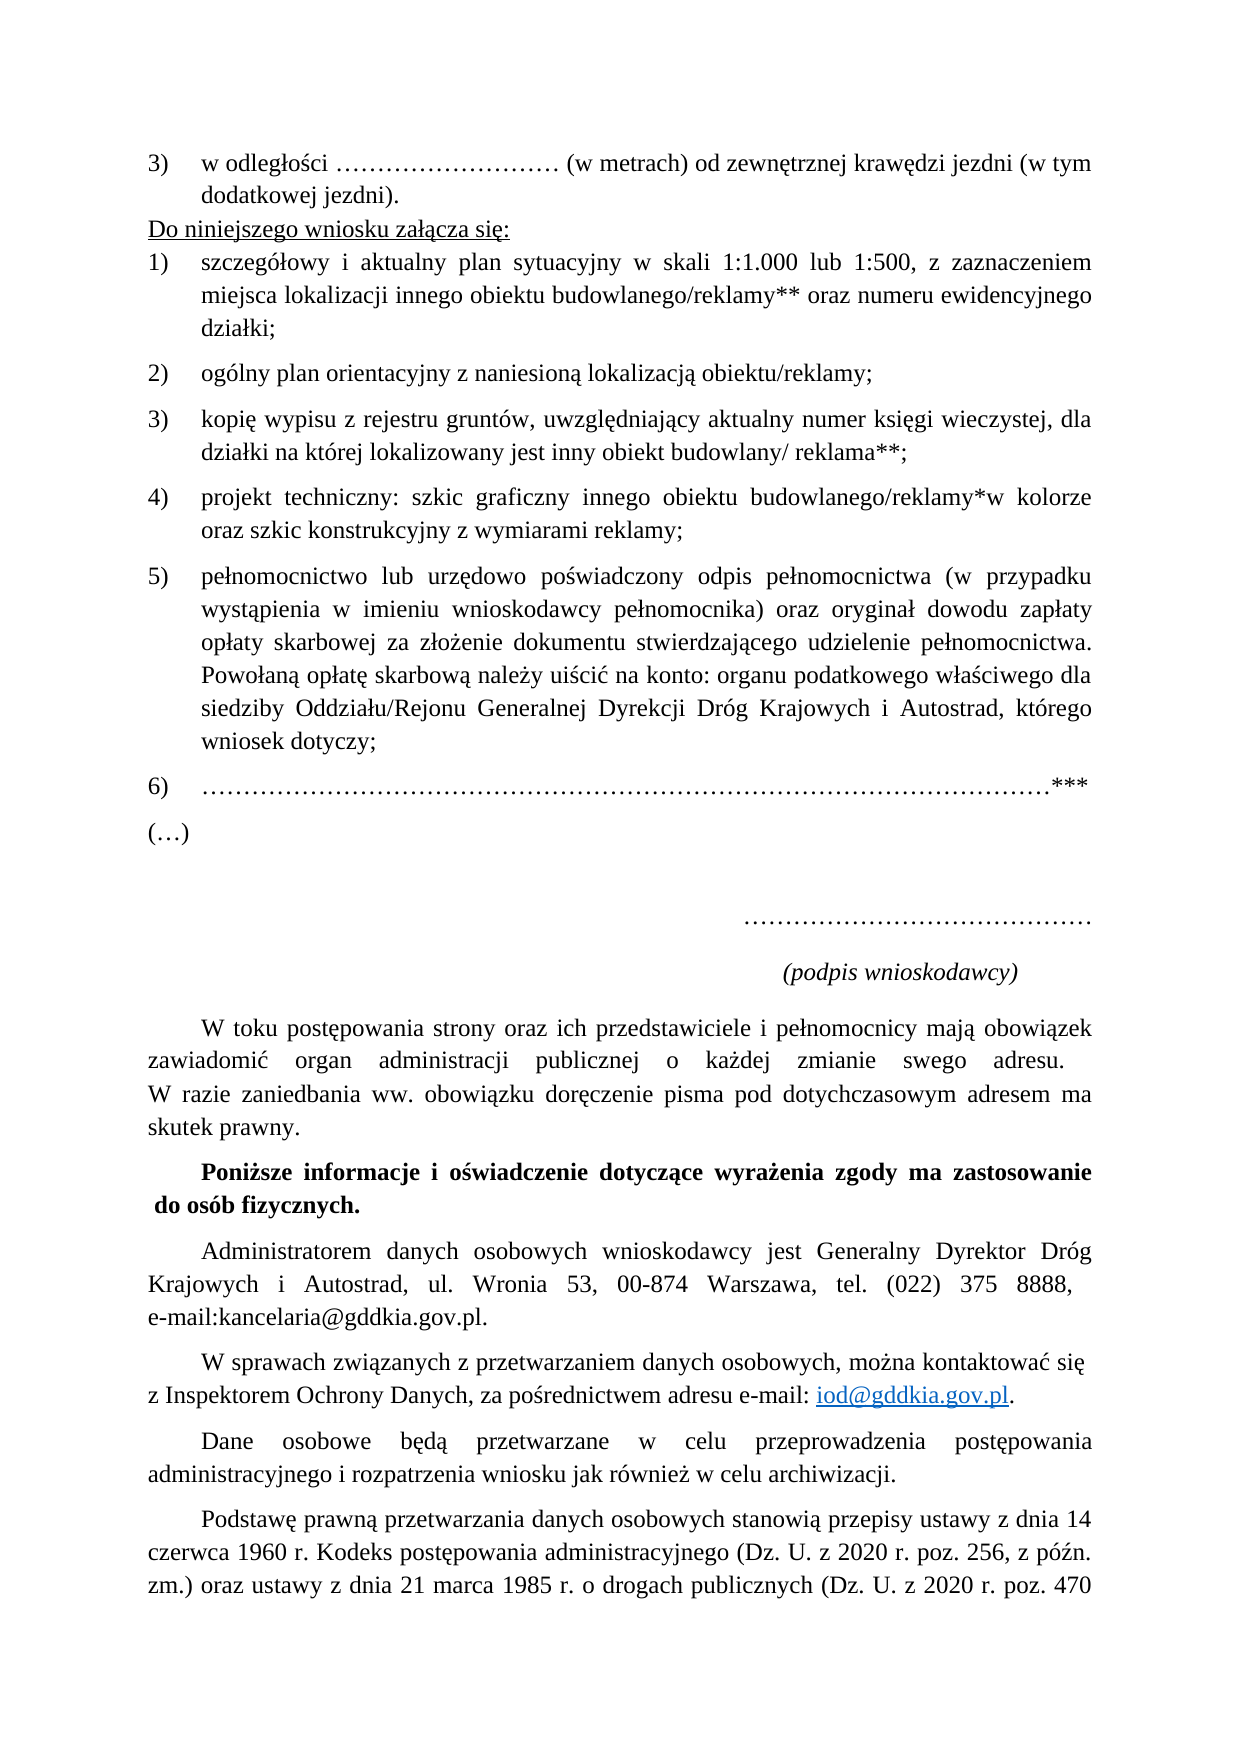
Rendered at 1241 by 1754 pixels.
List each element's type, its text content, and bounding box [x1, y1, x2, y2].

text (podpis wnioskodawcy) [783, 957, 1093, 986]
text 4) projekt techniczny: szkic graficzny innego obiektu budowlanego/reklamy*w kolorze oraz szkic konstrukcyjny z wymiarami reklamy; [148, 482, 1093, 544]
text 1) szczegółowy i aktualny plan sytuacyjny w skali 1:1.000 lub 1:500, z zaznaczeniem miejsca lokalizacji innego obiektu budowlanego/reklamy** oraz numeru ewidencyjnego działki; [148, 247, 1093, 341]
text …………………………………… [148, 901, 1093, 930]
text 6) …………………………………………………………………………………………*** [148, 771, 1093, 800]
text Poniższe informacje i oświadczenie dotyczące wyrażenia zgody ma zastosowanie do osób fizycznych. [148, 1157, 1093, 1219]
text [148, 1504, 1093, 1599]
text 5) pełnomocnictwo lub urzędowo poświadczony odpis pełnomocnictwa (w przypadku wystąpienia w imieniu wnioskodawcy pełnomocnika) oraz oryginał dowodu zapłaty opłaty skarbowej za złożenie dokumentu stwierdzającego udzielenie pełnomocnictwa. Powołaną opłatę skarbową należy uiścić na konto: organu podatkowego właściwego dla siedziby Oddziału/Rejonu Generalnej Dyrekcji Dróg Krajowych i Autostrad, którego wniosek dotyczy; [148, 561, 1093, 755]
text 2) ogólny plan orientacyjny z naniesioną lokalizacją obiektu/reklamy; [148, 358, 1093, 387]
text W sprawach związanych z przetwarzaniem danych osobowych, można kontaktować się z Inspektorem Ochrony Danych, za pośrednictwem adresu e-mail: iod@gddkia.gov.pl. [148, 1347, 1093, 1409]
text Do niniejszego wniosku załącza się: [148, 214, 1093, 242]
text Administratorem danych osobowych wnioskodawcy jest Generalny Dyrektor Dróg Krajowych i Autostrad, ul. Wronia 53, 00-874 Warszawa, tel. (022) 375 8888, e-mail:kancelaria@gddkia.gov.pl. [148, 1236, 1093, 1331]
text 3) kopię wypisu z rejestru gruntów, uwzględniający aktualny numer księgi wieczystej, dla działki na której lokalizowany jest inny obiekt budowlany/ reklama**; [148, 404, 1093, 466]
text 3) w odległości ……………………… (w metrach) od zewnętrznej krawędzi jezdni (w tym dodatkowej jezdni). [148, 148, 1093, 209]
text (…) [148, 817, 1093, 846]
text Dane osobowe będą przetwarzane w celu przeprowadzenia postępowania administracyjnego i rozpatrzenia wniosku jak również w celu archiwizacji. [148, 1426, 1093, 1488]
text W toku postępowania strony oraz ich przedstawiciele i pełnomocnicy mają obowiązek zawiadomić organ administracji publicznej o każdej zmianie swego adresu. W razie zaniedbania ww. obowiązku doręczenie pisma pod dotychczasowym adresem ma skutek prawny. [148, 1013, 1093, 1140]
